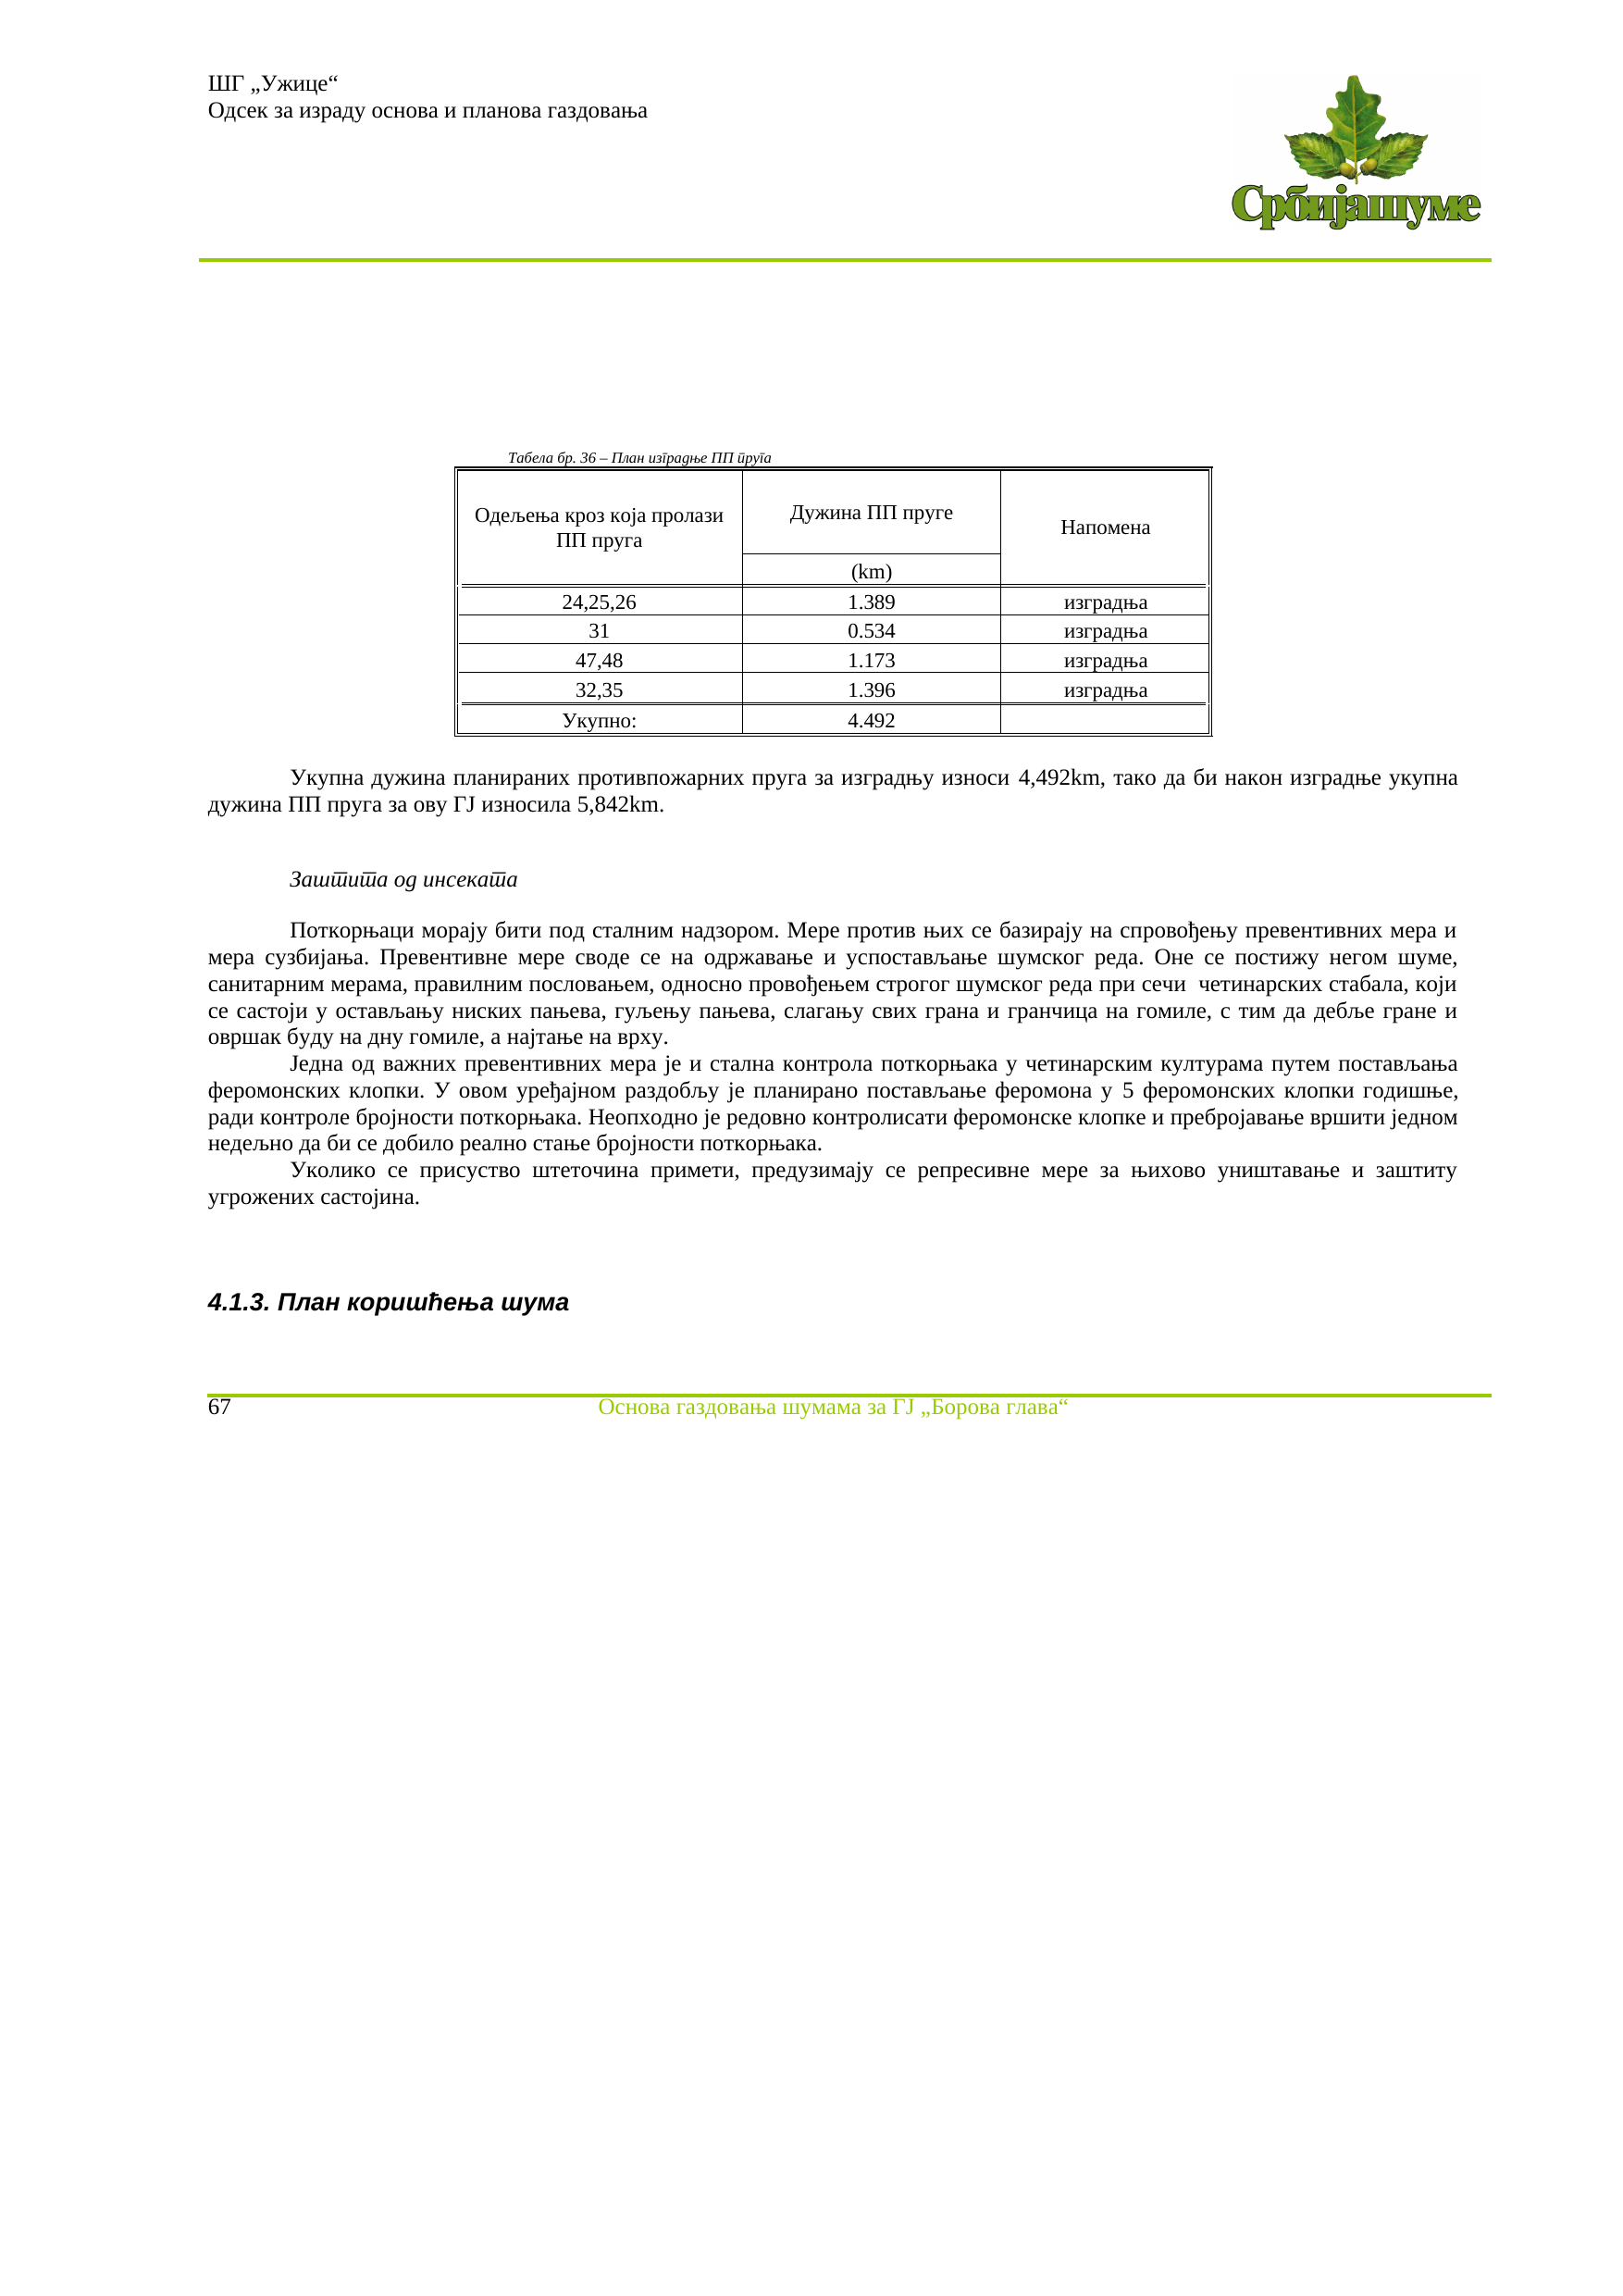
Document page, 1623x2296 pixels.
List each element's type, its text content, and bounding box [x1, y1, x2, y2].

text Укупна дужина планираних противпожарних пруга за изградњу износи 4,492km, тако да би након изградње укупна дужина ПП пруга за ову ГЈ износила 5,842km. [207, 763, 1459, 816]
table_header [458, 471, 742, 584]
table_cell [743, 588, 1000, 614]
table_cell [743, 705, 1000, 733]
text Поткорњаци морају бити под сталним надзором. Мере против њих се базирају на спровођењу превентивних мера и мера сузбијања. Превентивне мере своде се на одржавање и успостављање шумског реда. Оне се постижу негом шуме, санитарним мерама, правилним пословањем, односно провођењем строгог шумског реда при сечи четинарских стабала, који се састоји у остављању ниских пањева, гуљењу пањева, слагању свих грана и гранчица на гомиле, с тим да дебље гране и овршак буду на дну гомиле, а најтање на врху. [207, 916, 1459, 1049]
text Једна од важних превентивних мера је и стална контрола поткорњака у четинарским културама путем постављања феромонских клопки. У овом уређајном раздобљу је планирано постављање феромона у 5 феромонских клопки годишње, ради контроле бројности поткорњака. Неопходно је редовно контролисати феромонске клопке и пребројавање вршити једном недељно да би се добило реално стање бројности поткорњака. [207, 1049, 1459, 1156]
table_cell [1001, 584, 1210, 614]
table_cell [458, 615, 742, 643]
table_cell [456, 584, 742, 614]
text Табела бр. 36 – План изградње ПП пруга [426, 449, 1459, 466]
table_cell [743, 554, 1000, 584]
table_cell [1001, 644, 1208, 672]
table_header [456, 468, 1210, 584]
picture [1231, 72, 1483, 231]
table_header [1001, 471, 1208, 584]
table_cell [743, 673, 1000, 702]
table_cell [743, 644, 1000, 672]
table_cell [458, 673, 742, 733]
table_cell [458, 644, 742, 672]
text Уколико се присуство штеточина примети, предузимају се репресивне мере за њихово уништавање и заштиту угрожених састојина. [207, 1156, 1459, 1210]
subtitle 4.1.3. План коришћења шума [207, 1287, 1459, 1316]
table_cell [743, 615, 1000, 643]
text Заштита од инсеката [207, 865, 1459, 892]
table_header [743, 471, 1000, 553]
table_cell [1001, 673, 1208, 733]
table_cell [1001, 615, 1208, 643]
